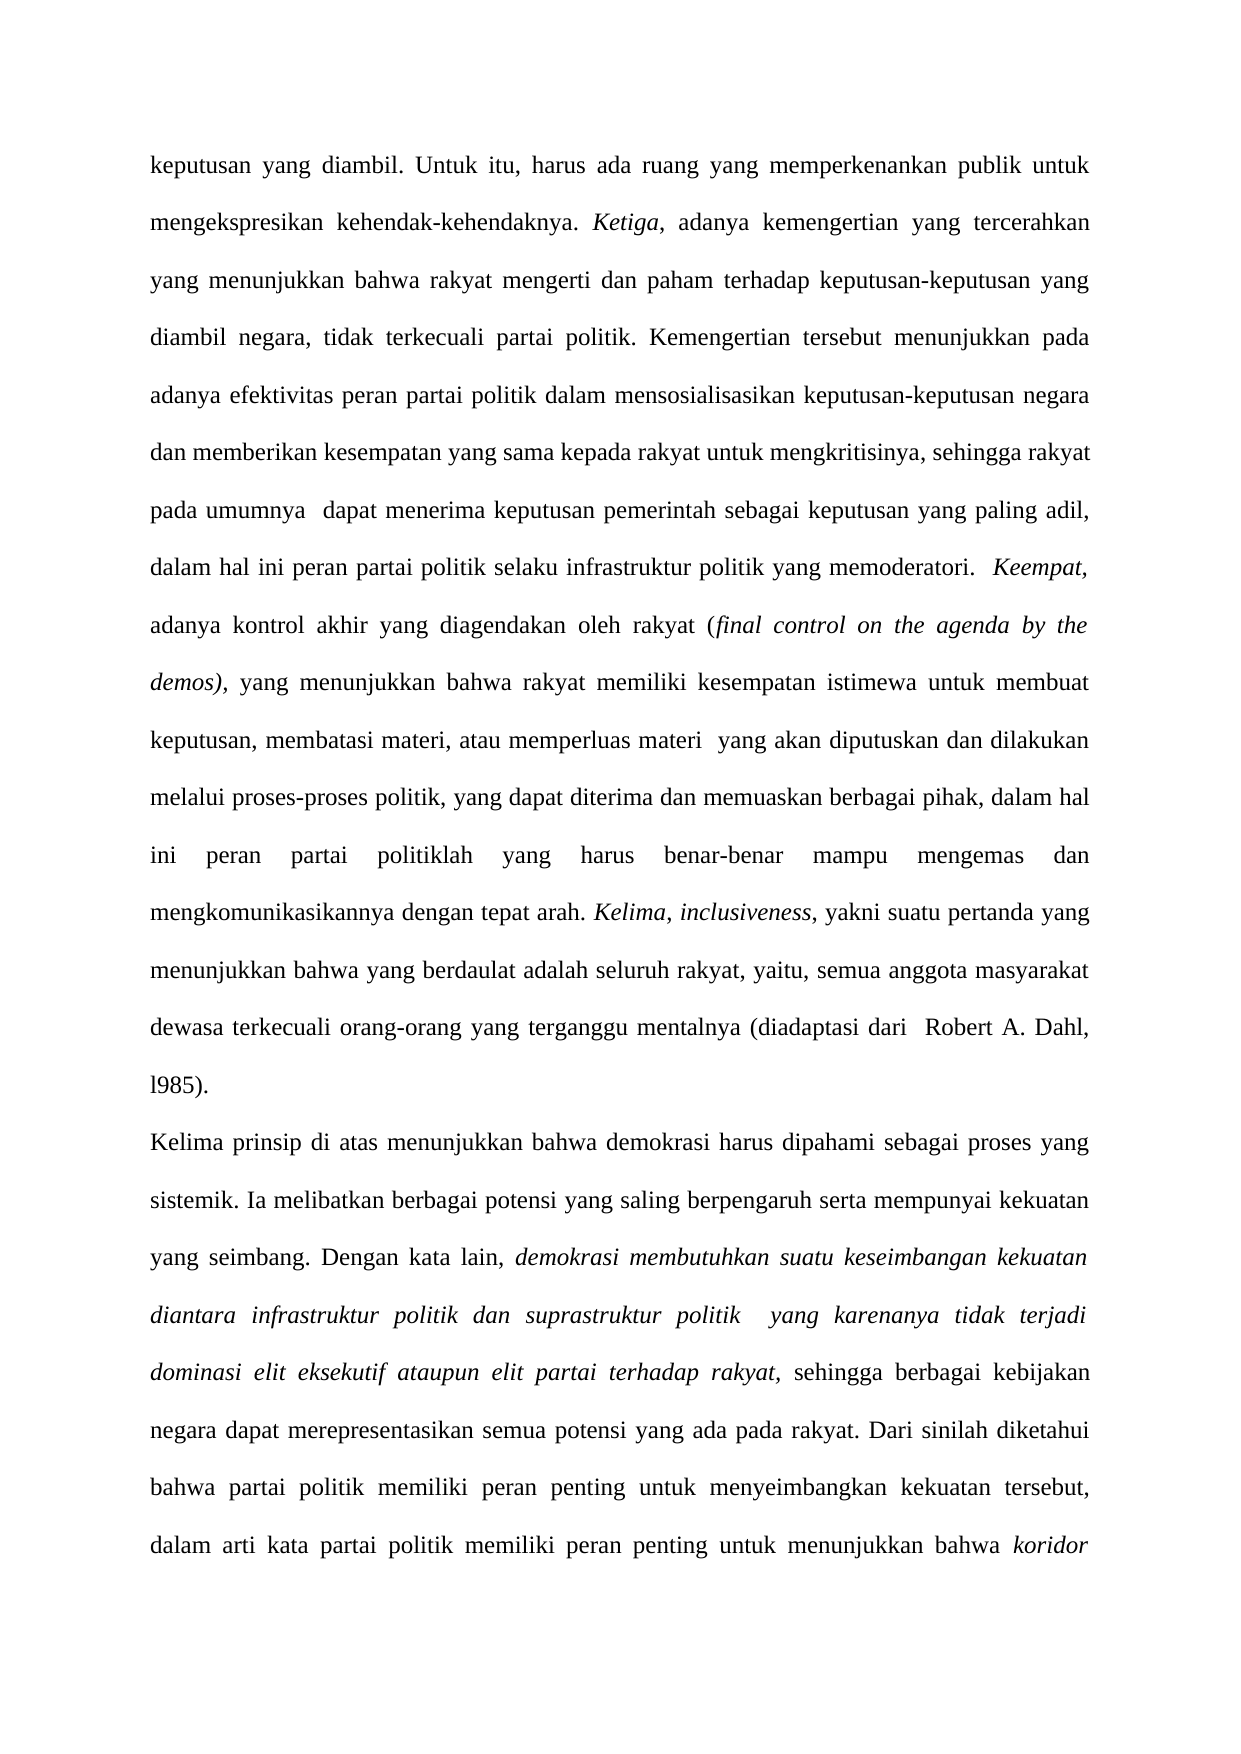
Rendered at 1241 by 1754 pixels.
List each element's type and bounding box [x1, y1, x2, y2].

text [150, 1127, 1090, 1559]
text [150, 150, 1090, 1099]
